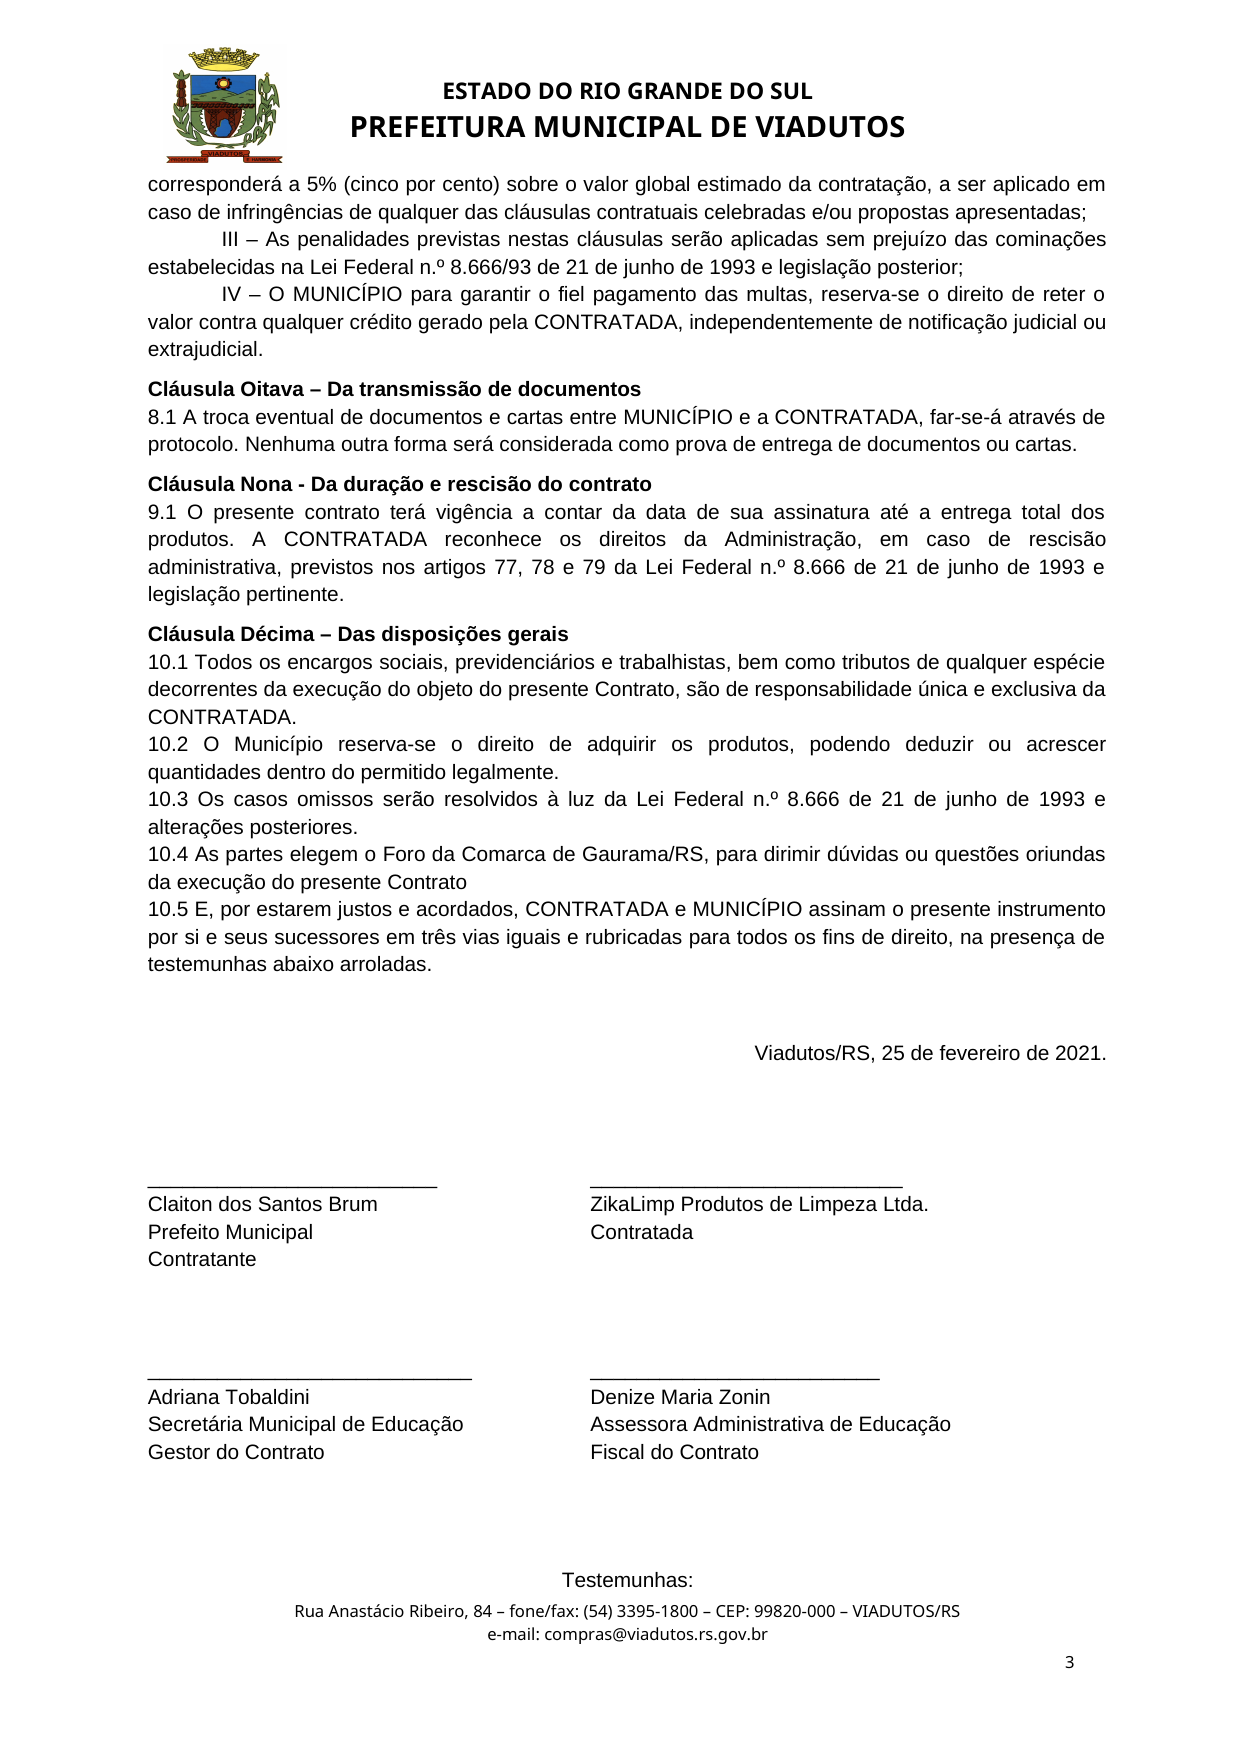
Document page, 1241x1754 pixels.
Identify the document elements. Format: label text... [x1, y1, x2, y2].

text 10.5 E, por estarem justos e acordados, CONTRATADA e MUNICÍPIO assinam o presente instrumento por si e seus sucessores em três vias iguais e rubricadas para todos os fins de direito, na presença de testemunhas abaixo arroladas. [148, 897, 1107, 976]
text Testemunhas: [148, 1568, 1107, 1592]
text Cláusula Nona - Da duração e rescisão do contrato [148, 472, 1107, 496]
text Cláusula Oitava – Da transmissão de documentos [148, 377, 1107, 401]
text Adriana Tobaldini Denize Maria Zonin [148, 1385, 1107, 1409]
text 10.2 O Município reserva-se o direito de adquirir os produtos, podendo deduzir ou acrescer quantidades dentro do permitido legalmente. [148, 732, 1107, 784]
text Viadutos/RS, 25 de fevereiro de 2021. [148, 1041, 1107, 1064]
picture [162, 44, 288, 170]
text 10.4 As partes elegem o Foro da Comarca de Gaurama/RS, para dirimir dúvidas ou questões oriundas da execução do presente Contrato [148, 842, 1107, 894]
text Contratante [148, 1247, 1107, 1271]
text _________________________ ___________________________ [148, 1165, 1107, 1189]
text 8.1 A troca eventual de documentos e cartas entre MUNICÍPIO e a CONTRATADA, far-se-á através de protocolo. Nenhuma outra forma será considerada como prova de entrega de documentos ou cartas. [148, 405, 1107, 456]
text 9.1 O presente contrato terá vigência a contar da data de sua assinatura até a entrega total dos produtos. A CONTRATADA reconhece os direitos da Administração, em caso de rescisão administrativa, previstos nos artigos 77, 78 e 79 da Lei Federal n.º 8.666 de 21 de junho de 1993 e legislação pertinente. [148, 500, 1107, 606]
text Prefeito Municipal Contratada [148, 1220, 1107, 1244]
text 10.3 Os casos omissos serão resolvidos à luz da Lei Federal n.º 8.666 de 21 de junho de 1993 e alterações posteriores. [148, 787, 1107, 839]
text IV – O MUNICÍPIO para garantir o fiel pagamento das multas, reserva-se o direito de reter o valor contra qualquer crédito gerado pela CONTRATADA, independentemente de notificação judicial ou extrajudicial. [148, 282, 1107, 361]
text Claiton dos Santos Brum ZikaLimp Produtos de Limpeza Ltda. [148, 1192, 1107, 1216]
text Secretária Municipal de Educação Assessora Administrativa de Educação [148, 1412, 1107, 1436]
text Gestor do Contrato Fiscal do Contrato [148, 1440, 1107, 1464]
text Cláusula Décima – Das disposições gerais [148, 622, 1107, 646]
text III – As penalidades previstas nestas cláusulas serão aplicadas sem prejuízo das cominações estabelecidas na Lei Federal n.º 8.666/93 de 21 de junho de 1993 e legislação posterior; [148, 227, 1107, 279]
text 10.1 Todos os encargos sociais, previdenciários e trabalhistas, bem como tributos de qualquer espécie decorrentes da execução do objeto do presente Contrato, são de responsabilidade única e exclusiva da CONTRATADA. [148, 650, 1107, 729]
text ____________________________ _________________________ [148, 1357, 1107, 1381]
